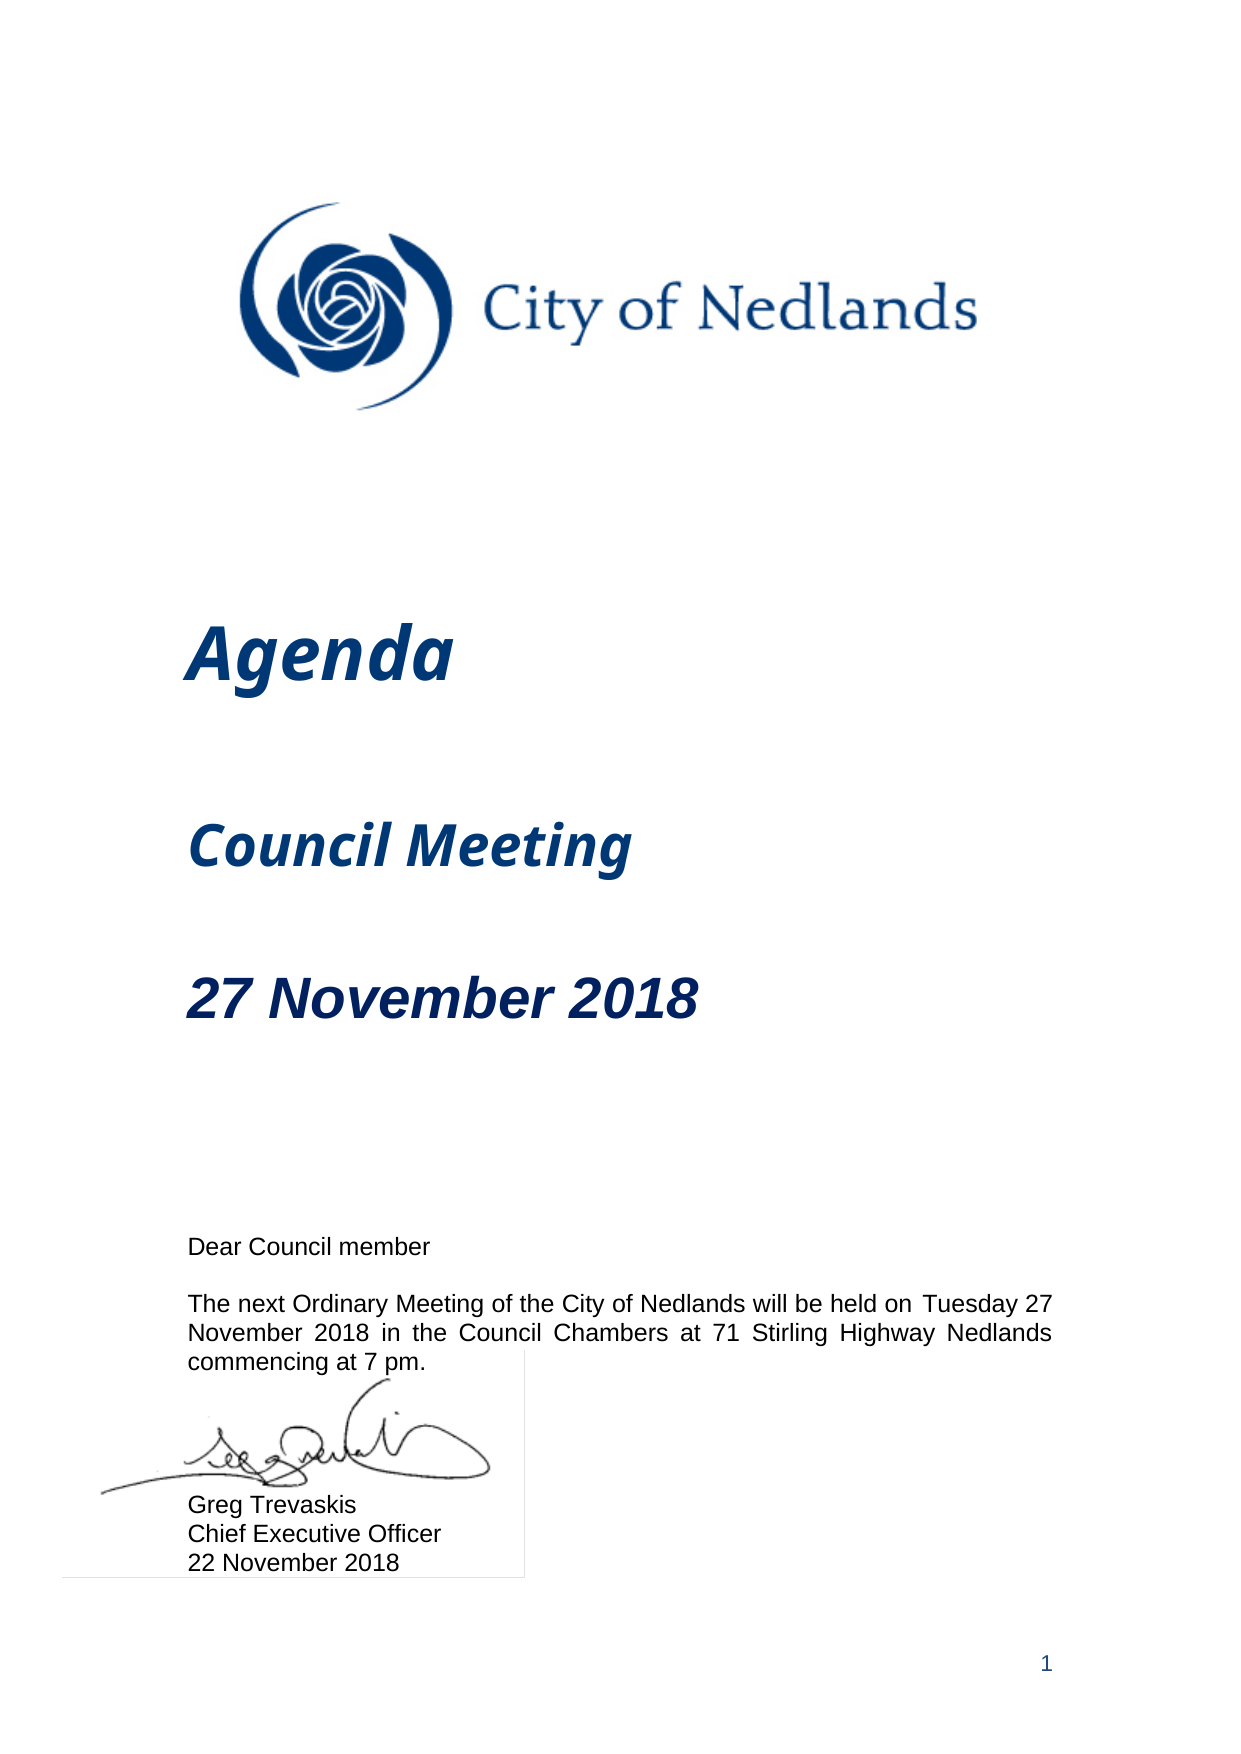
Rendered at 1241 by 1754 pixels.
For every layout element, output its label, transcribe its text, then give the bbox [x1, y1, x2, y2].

picture [187, 149, 1035, 464]
text Dear Council member [187, 1232, 1053, 1261]
text Agenda [187, 600, 1053, 702]
text 22 November 2018 [187, 1548, 1053, 1577]
text Greg Trevaskis [187, 1491, 1053, 1519]
text Council Meeting [187, 804, 1053, 884]
text The next Ordinary Meeting of the City of Nedlands will be held on Tuesday 27 November 2018 in the Council Chambers at 71 Stirling Highway Nedlands commencing at 7 pm. [187, 1289, 1053, 1376]
picture [62, 1350, 528, 1581]
text 27 November 2018 [187, 963, 1053, 1031]
text Chief Executive Officer [187, 1519, 1053, 1548]
